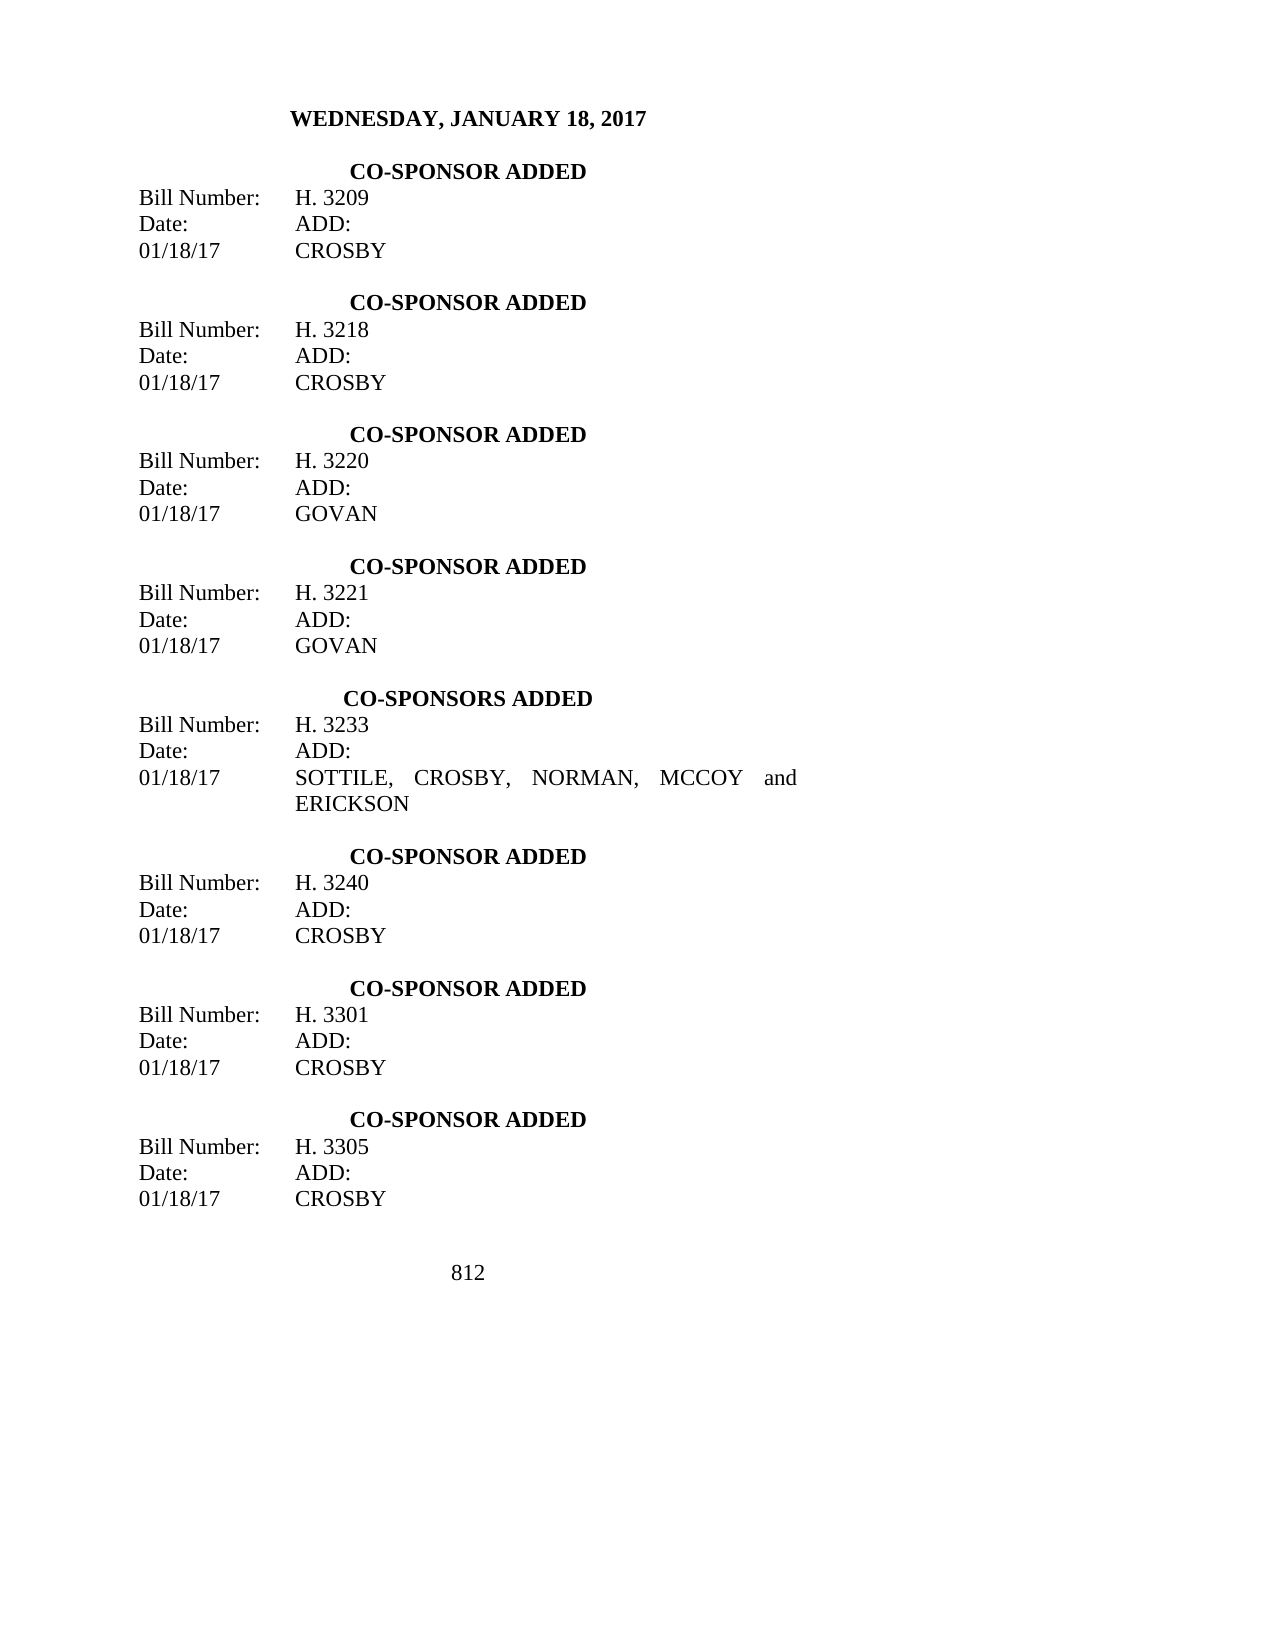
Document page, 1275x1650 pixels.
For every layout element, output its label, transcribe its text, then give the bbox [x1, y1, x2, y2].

text CO-SPONSOR ADDED [127, 158, 786, 184]
table_cell CROSBY [284, 1186, 407, 1212]
table_cell Date: [128, 210, 284, 237]
table_cell Date: [128, 1028, 284, 1054]
table_header Bill Number: [128, 579, 284, 606]
text CO-SPONSOR ADDED [127, 553, 786, 579]
table_header Bill Number: [128, 1001, 284, 1027]
table_cell ADD: [284, 1159, 407, 1186]
table_cell 01/18/17 [128, 632, 284, 658]
table_header H. 3240 [284, 869, 407, 896]
table_cell 01/18/17 [128, 764, 284, 817]
table_cell GOVAN [284, 632, 399, 658]
table_cell 01/18/17 [128, 922, 284, 948]
table_header Bill Number: [128, 1133, 284, 1159]
table_cell ADD: [284, 210, 407, 237]
table_header H. 3305 [284, 1133, 407, 1159]
table_cell ADD: [284, 1028, 407, 1054]
table_cell SOTTILE, CROSBY, NORMAN, MCCOY and ERICKSON [284, 764, 808, 817]
text CO-SPONSOR ADDED [127, 843, 786, 869]
table_header H. 3233 [284, 711, 808, 737]
table_cell Date: [128, 896, 284, 922]
text CO-SPONSOR ADDED [127, 975, 786, 1001]
table_cell 01/18/17 [128, 369, 284, 395]
table_header Bill Number: [128, 316, 284, 342]
table_cell Date: [128, 474, 284, 500]
table_header Bill Number: [128, 448, 284, 474]
table_header H. 3221 [284, 579, 399, 606]
text CO-SPONSOR ADDED [127, 289, 786, 316]
table_header H. 3301 [284, 1001, 407, 1027]
table_cell Date: [128, 342, 284, 368]
table_cell ADD: [284, 896, 407, 922]
table_cell 01/18/17 [128, 500, 284, 527]
table_cell Date: [128, 738, 284, 764]
table_header Bill Number: [128, 869, 284, 896]
table_cell ADD: [284, 606, 399, 632]
text CO-SPONSOR ADDED [127, 1106, 786, 1133]
table_cell ADD: [284, 738, 808, 764]
table_header H. 3209 [284, 184, 407, 210]
table_cell CROSBY [284, 922, 407, 948]
table_header Bill Number: [128, 711, 284, 737]
table_header H. 3220 [284, 448, 399, 474]
text CO-SPONSOR ADDED [127, 421, 786, 448]
table_cell 01/18/17 [128, 1186, 284, 1212]
table_cell 01/18/17 [128, 1054, 284, 1080]
table_cell ADD: [284, 342, 407, 368]
table_cell 01/18/17 [128, 237, 284, 263]
table_cell CROSBY [284, 1054, 407, 1080]
table_header H. 3218 [284, 316, 407, 342]
table_cell GOVAN [284, 500, 399, 527]
table_header Bill Number: [128, 184, 284, 210]
table_cell Date: [128, 606, 284, 632]
table_cell ADD: [284, 474, 399, 500]
table_cell CROSBY [284, 237, 407, 263]
text CO-SPONSORS ADDED [127, 685, 786, 711]
table_cell CROSBY [284, 369, 407, 395]
table_cell Date: [128, 1159, 284, 1186]
